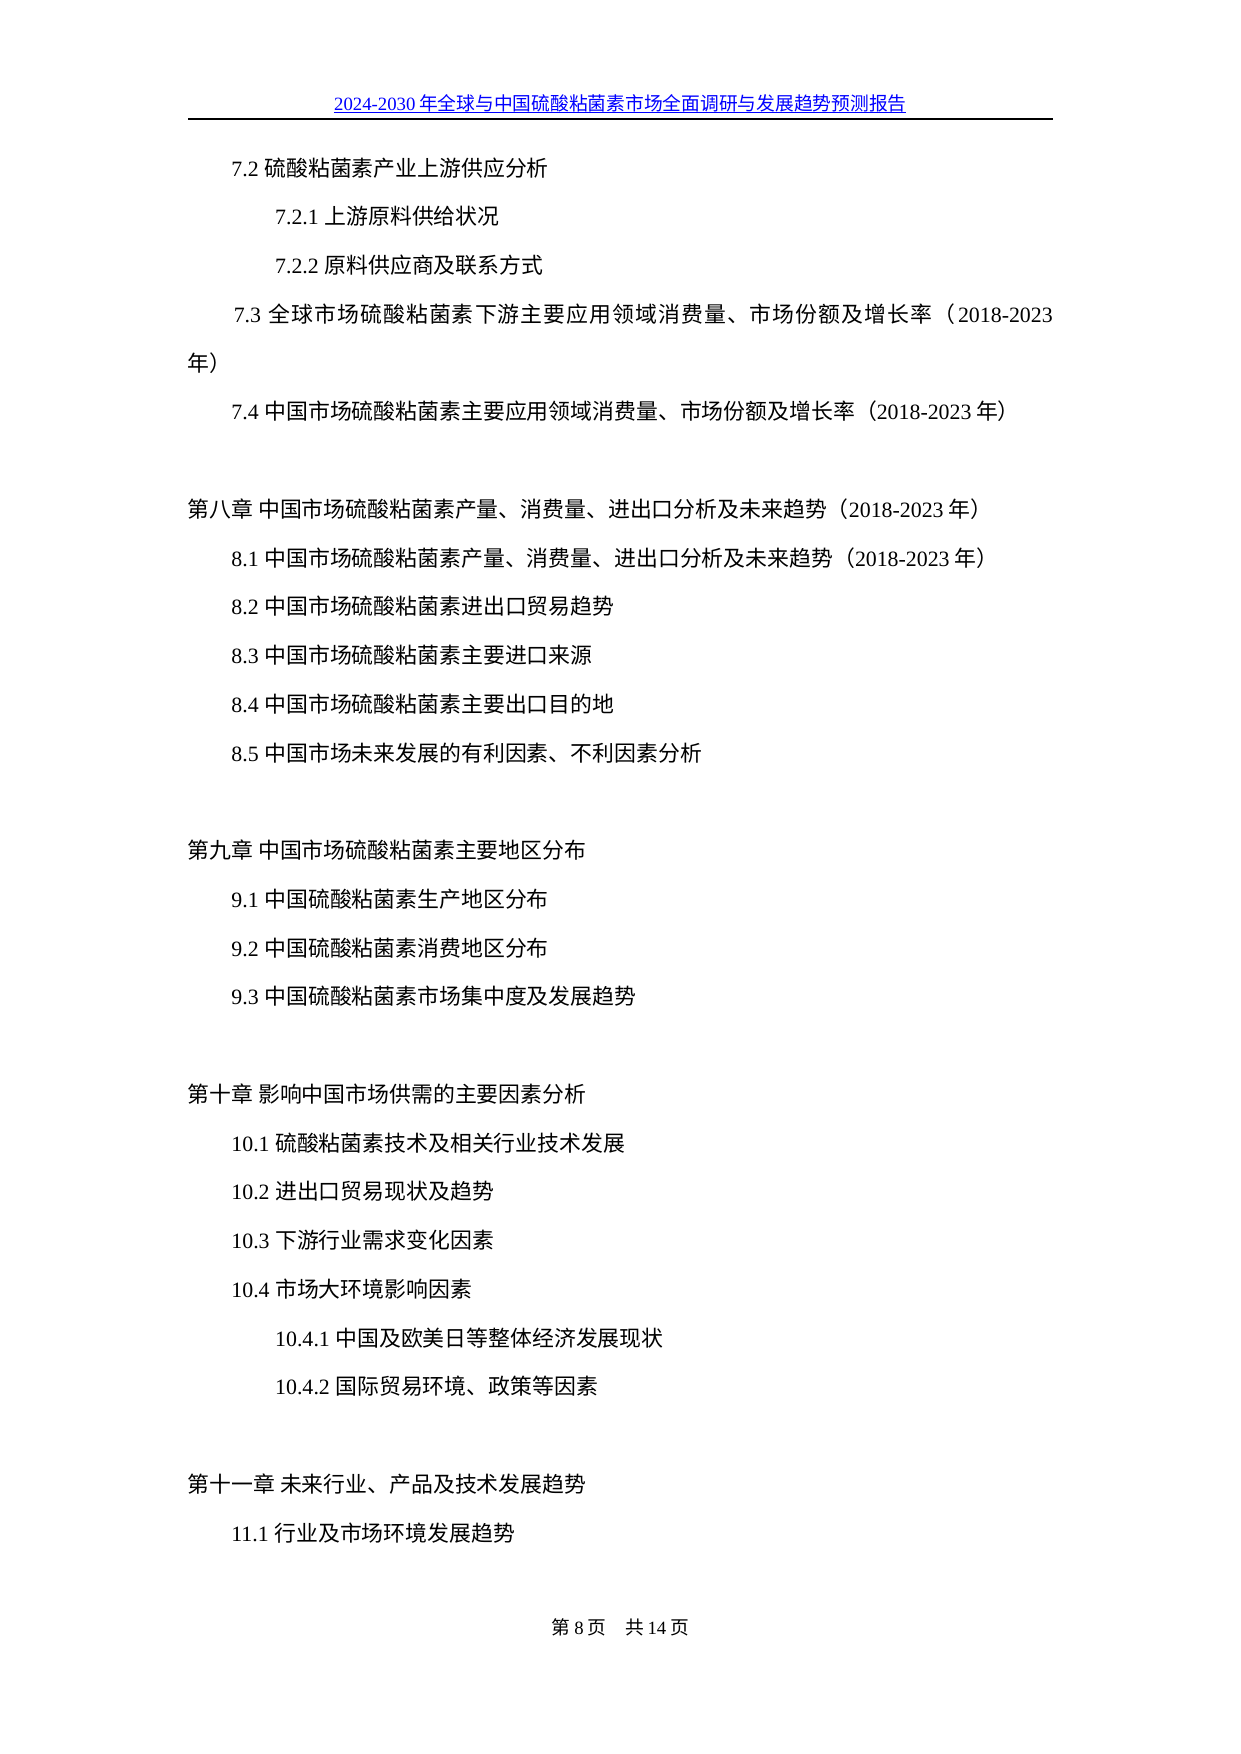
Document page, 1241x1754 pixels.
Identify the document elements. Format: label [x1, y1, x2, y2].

text [187, 150, 1053, 1548]
